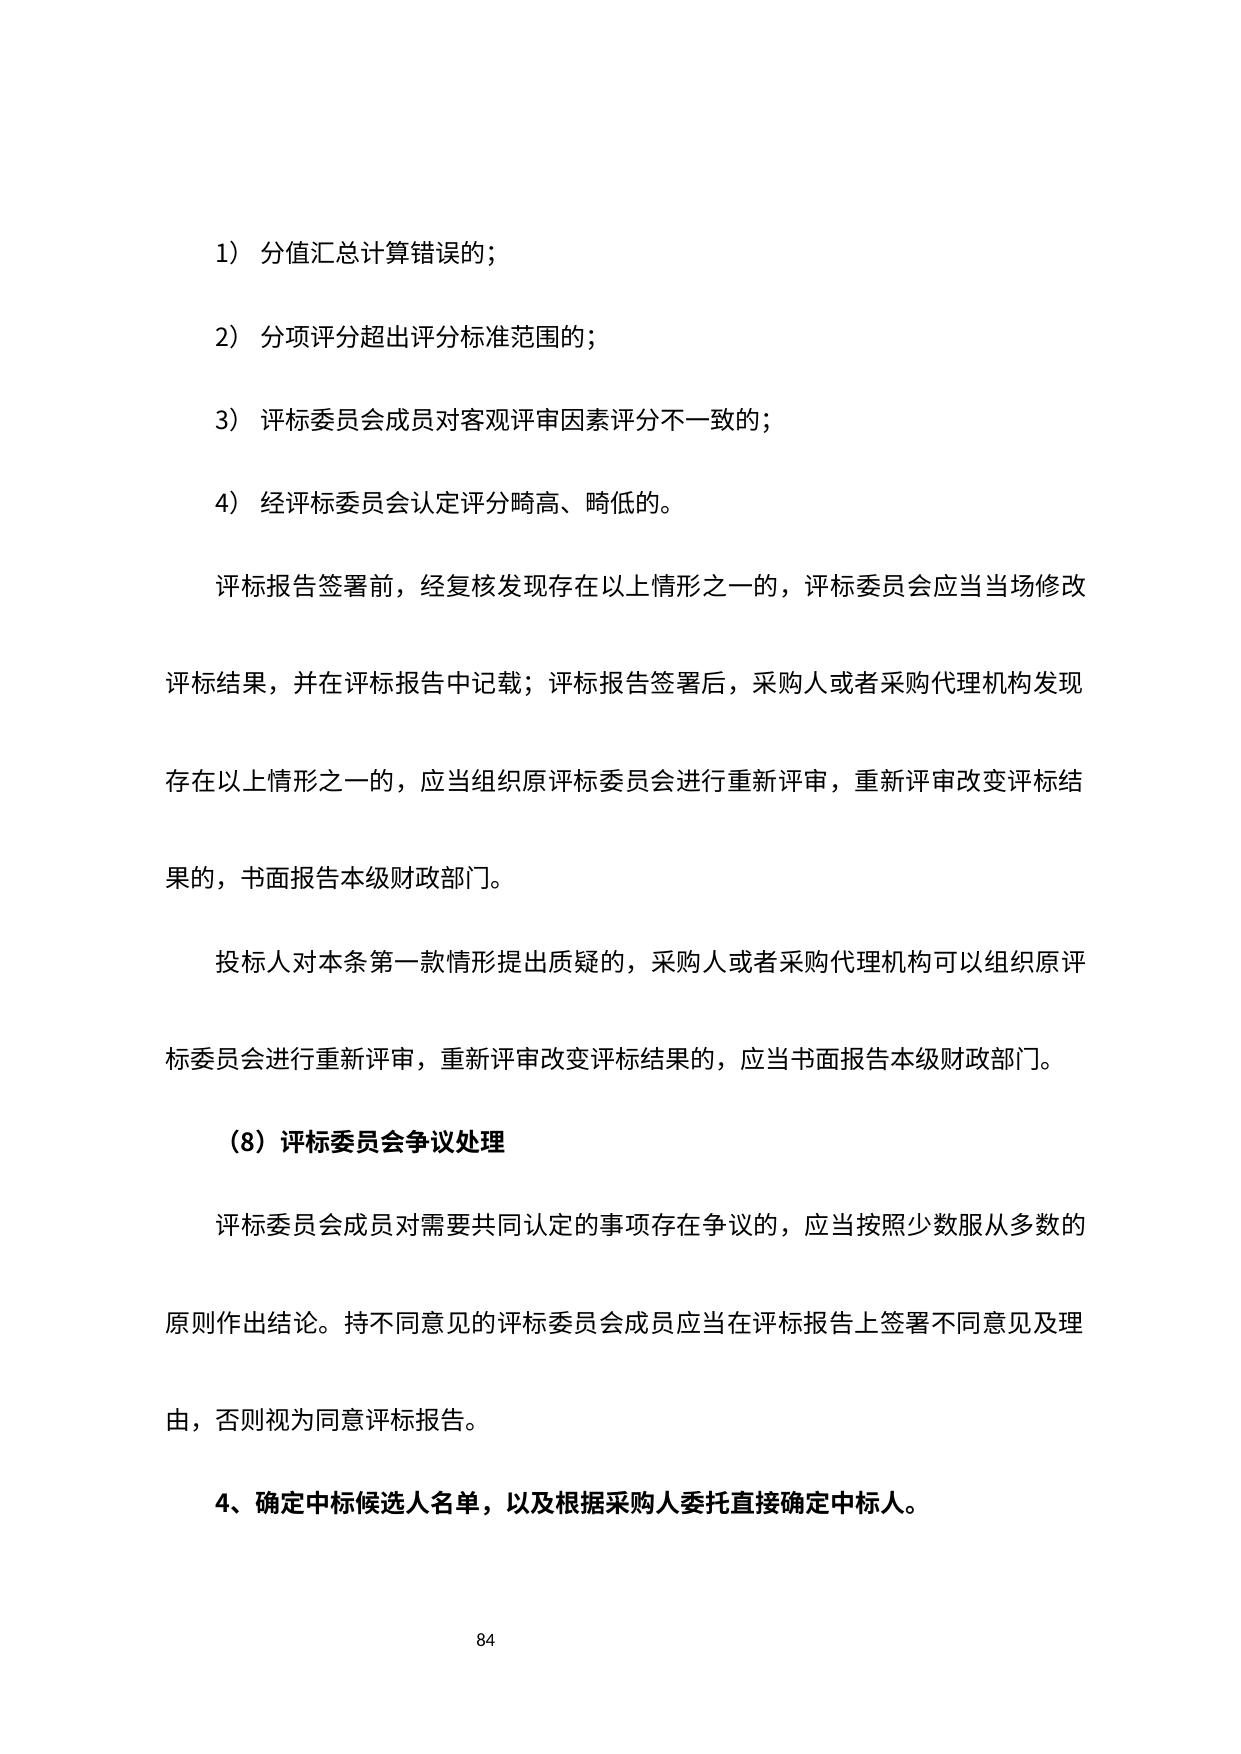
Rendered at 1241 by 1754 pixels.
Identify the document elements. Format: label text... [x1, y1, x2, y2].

text 评标委员会成员对需要共同认定的事项存在争议的，应当按照少数服从多数的原则作出结论。持不同意见的评标委员会成员应当在评标报告上签署不同意见及理由，否则视为同意评标报告。 [165, 1191, 1087, 1451]
text 2） 分项评分超出评分标准范围的； [165, 303, 1087, 368]
text 评标报告签署前，经复核发现存在以上情形之一的，评标委员会应当当场修改评标结果，并在评标报告中记载；评标报告签署后，采购人或者采购代理机构发现存在以上情形之一的，应当组织原评标委员会进行重新评审，重新评审改变评标结果的，书面报告本级财政部门。 [165, 552, 1087, 909]
text 4、确定中标候选人名单，以及根据采购人委托直接确定中标人。 [165, 1469, 1087, 1534]
text （8）评标委员会争议处理 [165, 1108, 1087, 1173]
text 4） 经评标委员会认定评分畸高、畸低的。 [165, 469, 1087, 534]
text 3） 评标委员会成员对客观评审因素评分不一致的； [165, 386, 1087, 451]
text 投标人对本条第一款情形提出质疑的，采购人或者采购代理机构可以组织原评标委员会进行重新评审，重新评审改变评标结果的，应当书面报告本级财政部门。 [165, 928, 1087, 1090]
text 1） 分值汇总计算错误的； [165, 219, 1087, 284]
